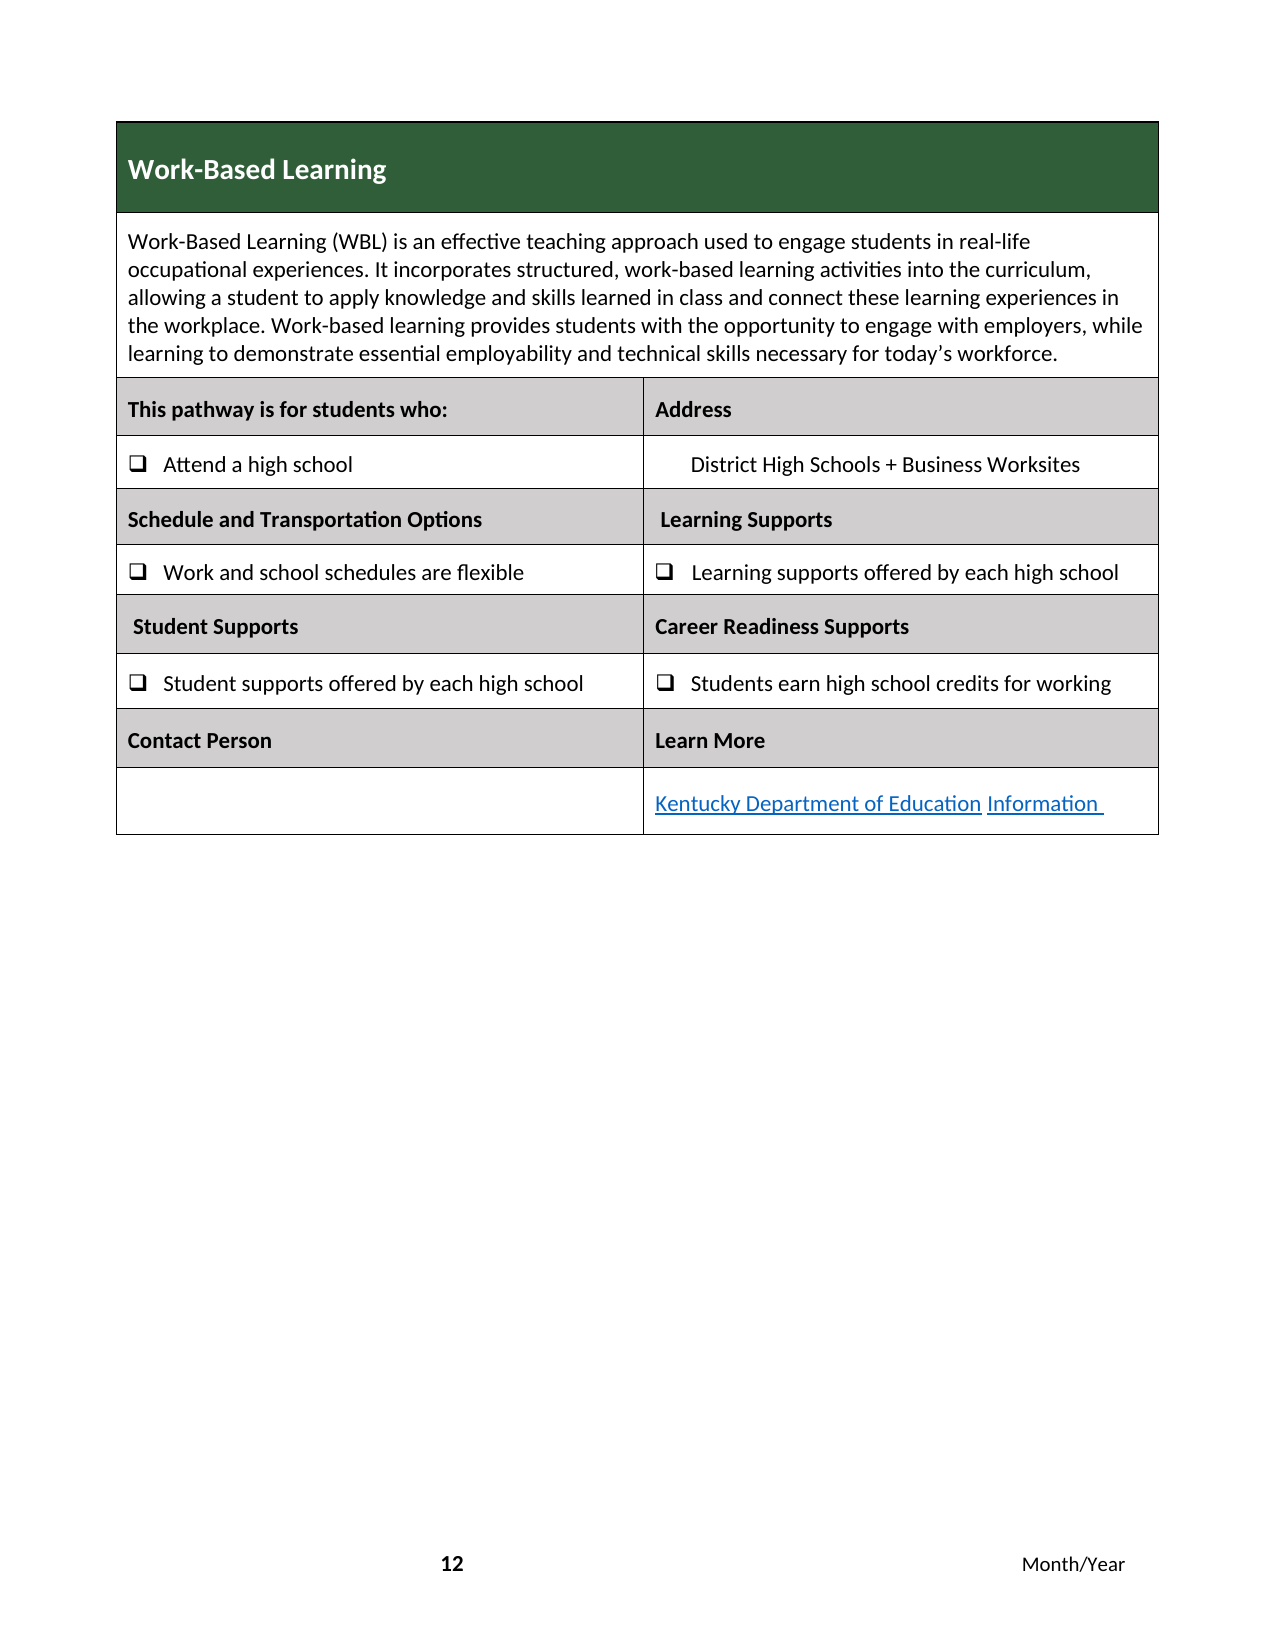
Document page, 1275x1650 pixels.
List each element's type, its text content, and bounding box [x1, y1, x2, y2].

table_cell Learning supports offered by each high school [644, 545, 1158, 594]
table_cell Work-Based Learning (WBL) is an effective teaching approach used to engage students in real-life occupational experiences. It incorporates structured, work-based learning activities into the curriculum, allowing a student to apply knowledge and skills learned in class and connect these learning experiences in the workplace. Work-based learning provides students with the opportunity to engage with employers, while learning to demonstrate essential employability and technical skills necessary for today’s workforce. [117, 213, 1158, 377]
table_cell This pathway is for students who: [117, 378, 643, 435]
table_cell [117, 768, 643, 834]
table_cell Learn More [644, 709, 1158, 767]
table_cell Student Supports [117, 595, 643, 653]
table_cell Address [644, 378, 1158, 435]
table_cell Kentucky Department of Education Information [644, 768, 1158, 834]
table_cell Work and school schedules are flexible [117, 545, 643, 594]
table_cell Career Readiness Supports [644, 595, 1158, 653]
table_cell Schedule and Transportation Options [117, 489, 643, 544]
table_header Work-Based Learning [117, 123, 1158, 212]
table_cell Contact Person [117, 709, 643, 767]
table_cell Students earn high school credits for working [644, 654, 1158, 708]
table_cell Student supports offered by each high school [117, 654, 643, 708]
table_cell District High Schools + Business Worksites [644, 436, 1158, 488]
table_cell Learning Supports [644, 489, 1158, 544]
table_cell Attend a high school [117, 436, 643, 488]
